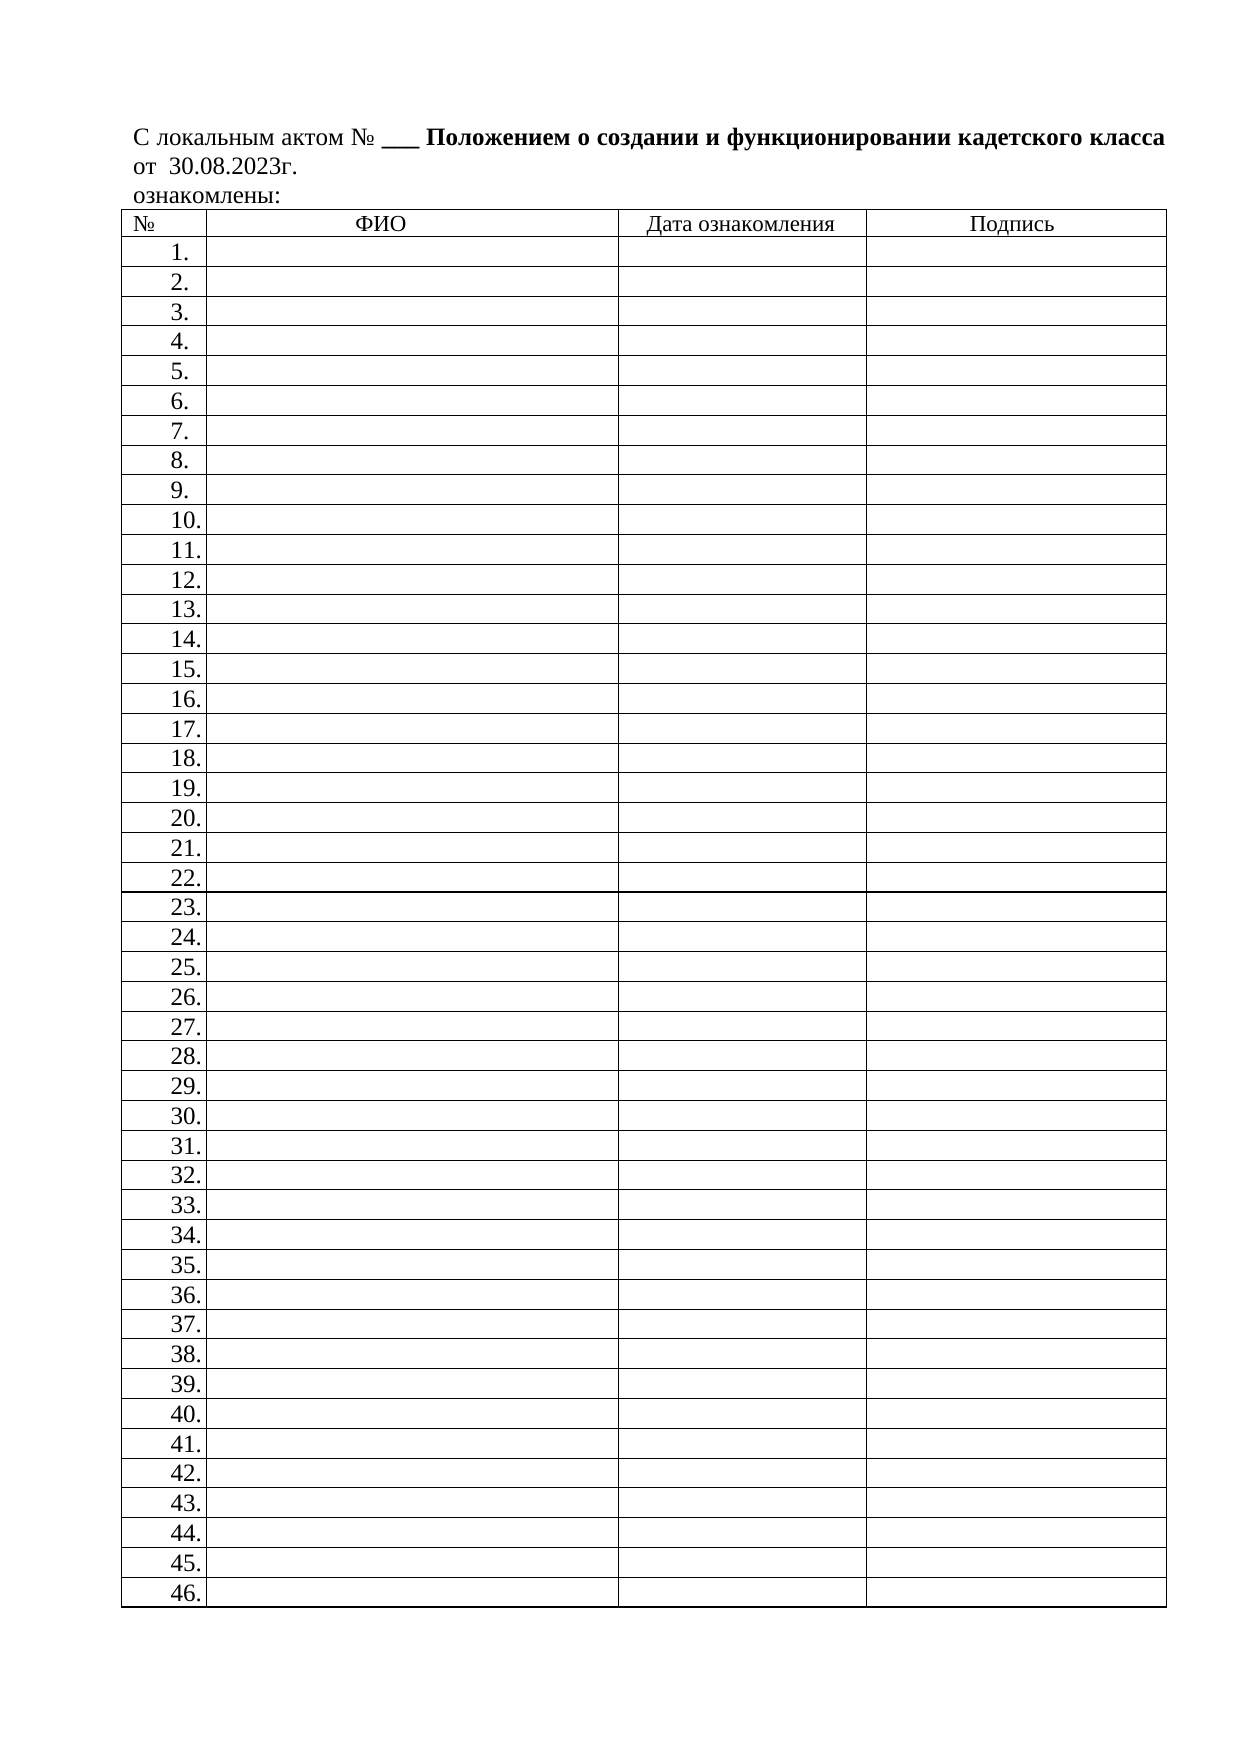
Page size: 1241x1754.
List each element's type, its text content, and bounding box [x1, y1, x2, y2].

table_cell [122, 714, 206, 742]
table_cell [867, 386, 1166, 415]
table_cell [122, 1518, 206, 1547]
table_cell [207, 1459, 618, 1487]
table_cell [619, 237, 866, 266]
table_cell [867, 1041, 1166, 1070]
table_cell [867, 1518, 1166, 1547]
table_cell [207, 446, 618, 474]
table_cell [122, 1488, 206, 1517]
table_cell [619, 1459, 866, 1487]
table_cell [867, 1548, 1166, 1577]
table_cell [619, 1339, 866, 1368]
table_cell [867, 803, 1166, 832]
table_cell [207, 1518, 618, 1547]
table_cell [207, 1339, 618, 1368]
table_cell [619, 297, 866, 325]
table_cell [867, 863, 1166, 891]
table_cell [122, 773, 206, 802]
table_cell [867, 922, 1166, 951]
table_cell [619, 1250, 866, 1279]
table_cell [122, 1220, 206, 1249]
table_cell [122, 475, 206, 504]
table_cell [122, 624, 206, 653]
table_cell [122, 1429, 206, 1457]
table_cell [619, 1041, 866, 1070]
table_cell [207, 952, 618, 981]
table_cell [867, 1310, 1166, 1338]
table_cell [122, 1548, 206, 1577]
table_cell [867, 595, 1166, 623]
table_cell [122, 1041, 206, 1070]
table_cell [122, 1310, 206, 1338]
table_cell [207, 922, 618, 951]
table_cell [207, 1310, 618, 1338]
table_cell [619, 505, 866, 534]
table_cell [619, 714, 866, 742]
table_cell [207, 1429, 618, 1457]
table_cell [619, 1012, 866, 1040]
table_cell [619, 1280, 866, 1308]
table_cell [122, 922, 206, 951]
table_cell [207, 833, 618, 862]
table_cell [207, 1578, 618, 1606]
table_cell [122, 654, 206, 683]
table_cell [207, 1399, 618, 1428]
table_cell [207, 684, 618, 713]
table_cell [619, 1369, 866, 1398]
table_cell [867, 356, 1166, 385]
table_cell [619, 475, 866, 504]
table_cell [867, 714, 1166, 742]
table_cell [122, 386, 206, 415]
table_cell [619, 267, 866, 296]
table_cell [122, 1339, 206, 1368]
text С локальным актом № ___ Положением о создании и функционировании кадетского класса от 30.08.2023г. [133, 122, 1166, 180]
table_cell [619, 1101, 866, 1130]
table_cell [867, 505, 1166, 534]
table_cell [867, 326, 1166, 355]
table_cell [619, 1518, 866, 1547]
table_cell [619, 684, 866, 713]
table_cell [207, 1548, 618, 1577]
table_cell [122, 1071, 206, 1100]
table_cell [867, 237, 1166, 266]
table_cell [122, 893, 206, 921]
table_cell [867, 446, 1166, 474]
table_cell [207, 1488, 618, 1517]
table_cell [867, 893, 1166, 921]
table_cell [867, 1101, 1166, 1130]
table_cell [619, 416, 866, 444]
table_cell [619, 773, 866, 802]
table_cell [867, 1190, 1166, 1219]
table_cell [867, 565, 1166, 593]
table_cell [122, 1012, 206, 1040]
table_cell [207, 356, 618, 385]
table_cell [122, 505, 206, 534]
table_cell [867, 1339, 1166, 1368]
table_cell [619, 1310, 866, 1338]
table_cell [207, 863, 618, 891]
table_cell [867, 982, 1166, 1011]
table_cell [867, 1012, 1166, 1040]
table_cell [207, 237, 618, 266]
table_cell [867, 1220, 1166, 1249]
table_cell [619, 893, 866, 921]
table_cell [122, 1190, 206, 1219]
table_cell [122, 267, 206, 296]
table_cell [207, 565, 618, 593]
table_cell [122, 803, 206, 832]
table_cell [619, 744, 866, 772]
table_cell [122, 1250, 206, 1279]
table_cell [867, 535, 1166, 564]
table_cell [122, 744, 206, 772]
table_header № [122, 210, 206, 236]
table_cell [207, 982, 618, 1011]
table_cell [619, 1161, 866, 1189]
table_cell [867, 267, 1166, 296]
table_cell [207, 297, 618, 325]
table_cell [207, 1071, 618, 1100]
table_cell [619, 803, 866, 832]
table_cell [619, 1429, 866, 1457]
table_cell [122, 297, 206, 325]
table_cell [867, 1399, 1166, 1428]
table_cell [867, 1161, 1166, 1189]
table_cell [207, 654, 618, 683]
table_cell [207, 535, 618, 564]
table_cell [122, 237, 206, 266]
table_cell [122, 1578, 206, 1606]
table_cell [122, 535, 206, 564]
table_cell [207, 624, 618, 653]
table_cell [867, 1131, 1166, 1159]
table_cell [207, 893, 618, 921]
table_cell [867, 654, 1166, 683]
table_cell [207, 1012, 618, 1040]
table_cell [619, 1399, 866, 1428]
table_cell [867, 475, 1166, 504]
table_cell [867, 1488, 1166, 1517]
table_cell [207, 386, 618, 415]
table_cell [619, 863, 866, 891]
table_cell [207, 1131, 618, 1159]
table_cell [207, 714, 618, 742]
table_cell [867, 1071, 1166, 1100]
table_cell [619, 565, 866, 593]
table_cell [619, 1578, 866, 1606]
table_cell [619, 1131, 866, 1159]
table_cell [867, 1250, 1166, 1279]
table_cell [207, 475, 618, 504]
table_cell [122, 416, 206, 444]
table_cell [122, 1280, 206, 1308]
table_cell [207, 1041, 618, 1070]
table_cell [207, 773, 618, 802]
table_cell [619, 386, 866, 415]
table_cell [619, 1190, 866, 1219]
table_header Подпись [867, 210, 1166, 236]
table_cell [867, 624, 1166, 653]
table_cell [867, 416, 1166, 444]
table_cell [207, 416, 618, 444]
table_cell [207, 1250, 618, 1279]
table_cell [619, 922, 866, 951]
table_cell [619, 1220, 866, 1249]
table_cell [867, 952, 1166, 981]
table_cell [619, 982, 866, 1011]
table_cell [867, 744, 1166, 772]
table_cell [122, 356, 206, 385]
table_cell [207, 1190, 618, 1219]
table_cell [867, 297, 1166, 325]
table_cell [867, 1429, 1166, 1457]
table_cell [207, 803, 618, 832]
table_cell [122, 863, 206, 891]
table_cell [867, 1280, 1166, 1308]
table_cell [619, 952, 866, 981]
table_header Дата ознакомления [619, 210, 866, 236]
table_cell [207, 595, 618, 623]
table_cell [619, 1548, 866, 1577]
table_cell [867, 773, 1166, 802]
table_cell [867, 1459, 1166, 1487]
table_cell [867, 1578, 1166, 1606]
table_cell [207, 744, 618, 772]
table_cell [122, 326, 206, 355]
table_cell [207, 1161, 618, 1189]
table_cell [207, 505, 618, 534]
table_cell [122, 1399, 206, 1428]
table_cell [619, 326, 866, 355]
table_cell [619, 446, 866, 474]
table_cell [619, 1488, 866, 1517]
table_cell [867, 1369, 1166, 1398]
table_cell [619, 624, 866, 653]
table_cell [122, 1131, 206, 1159]
table_cell [122, 565, 206, 593]
table_cell [122, 833, 206, 862]
table_cell [122, 1161, 206, 1189]
table_cell [207, 1220, 618, 1249]
table_cell [122, 1459, 206, 1487]
table_cell [619, 654, 866, 683]
table_cell [122, 684, 206, 713]
table_cell [122, 952, 206, 981]
table_cell [122, 982, 206, 1011]
table_cell [122, 1369, 206, 1398]
table_cell [867, 684, 1166, 713]
table_cell [619, 1071, 866, 1100]
table_cell [207, 1280, 618, 1308]
table_cell [619, 535, 866, 564]
table_cell [207, 1369, 618, 1398]
table_cell [619, 833, 866, 862]
table_cell [207, 326, 618, 355]
table_cell [207, 1101, 618, 1130]
text ознакомлены: [133, 180, 1166, 208]
table_cell [122, 1101, 206, 1130]
table_cell [619, 595, 866, 623]
table_cell [122, 595, 206, 623]
table_cell [619, 356, 866, 385]
table_header ФИО [207, 210, 618, 236]
table_cell [122, 446, 206, 474]
table_cell [867, 833, 1166, 862]
table_cell [207, 267, 618, 296]
